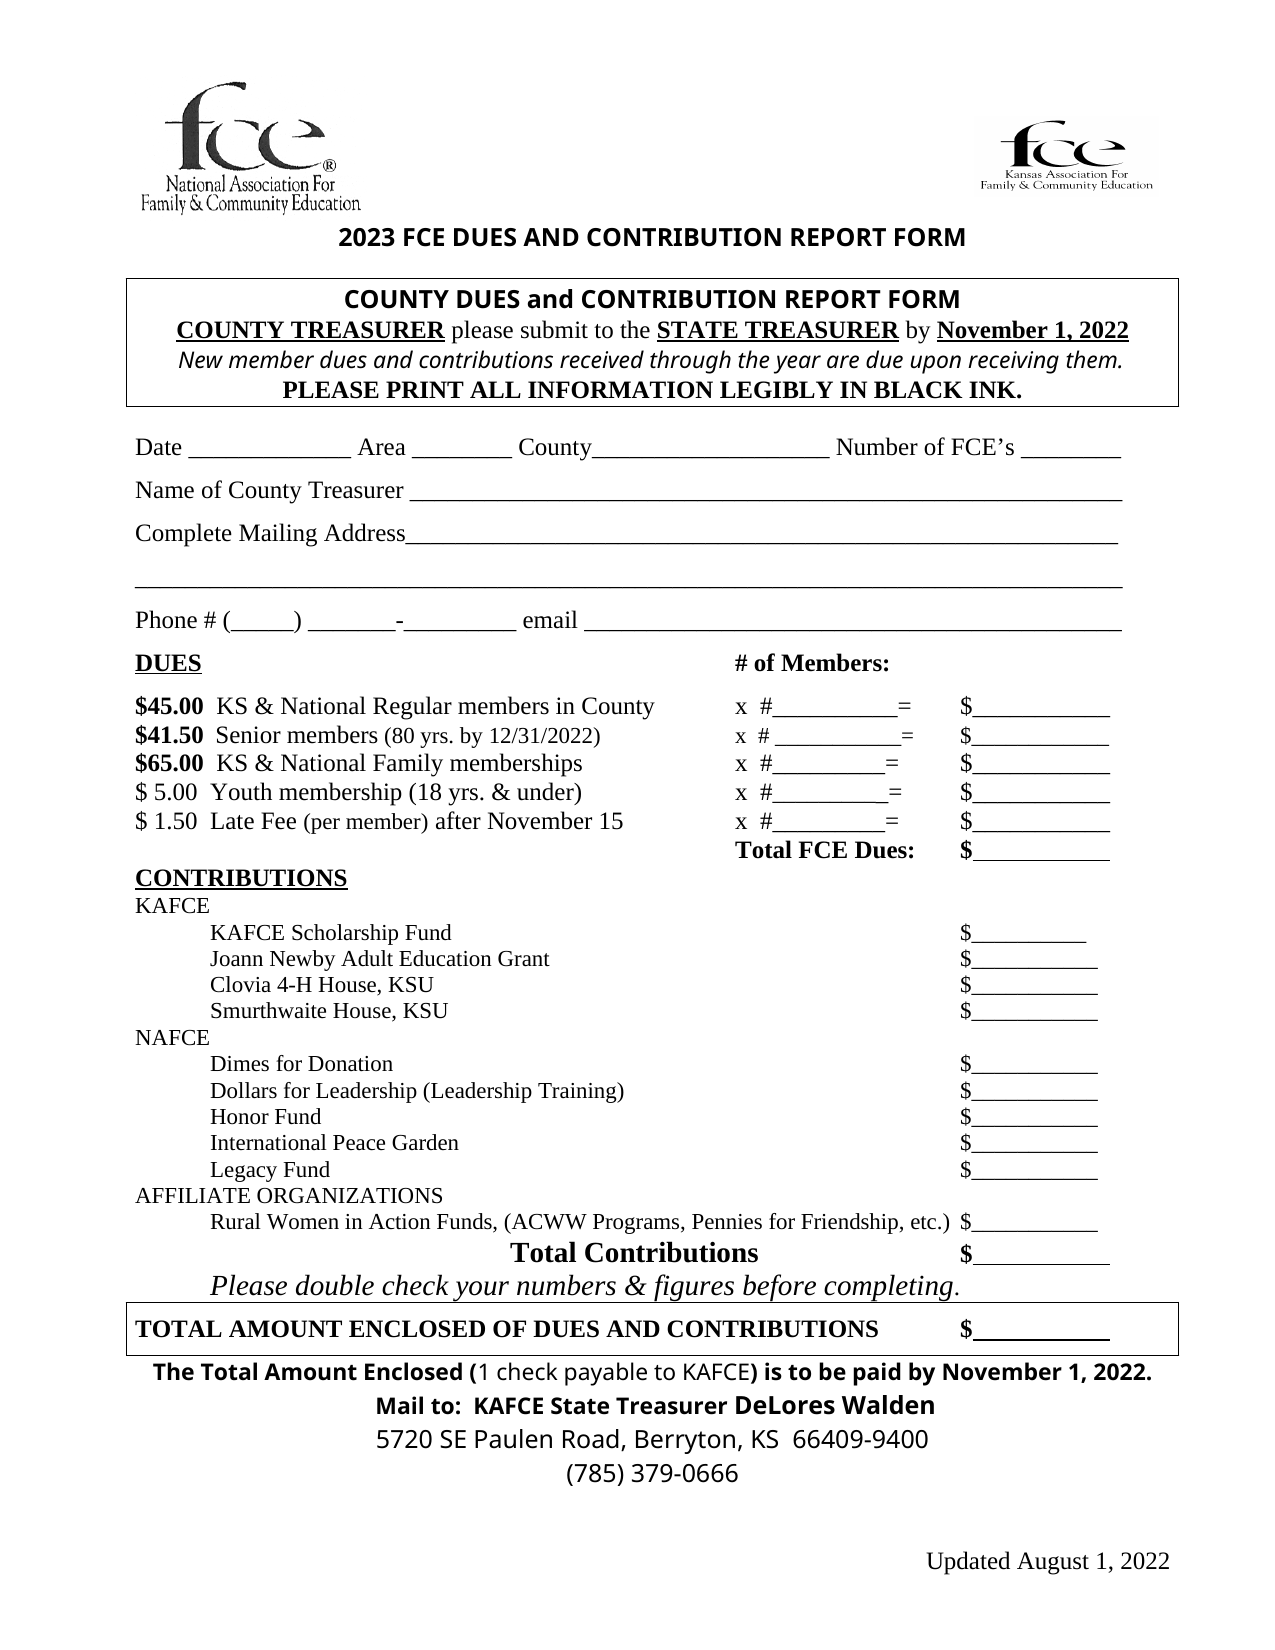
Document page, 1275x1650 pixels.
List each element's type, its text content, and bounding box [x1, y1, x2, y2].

text AFFILIATE ORGANIZATIONS [135, 1182, 1170, 1208]
text 2023 FCE DUES CONTRIBUTION REPORT [135, 220, 1170, 254]
text Name of County Treasurer _________________________________________________________ [135, 475, 1170, 504]
text Clovia 4-H House, KSU $___________ [135, 971, 1170, 998]
text $ 5.00 Youth membership (18 yrs. & under) x #__________= $___________ [135, 777, 1170, 806]
text Rural Women in Action Funds, (ACWW Programs, Pennies for Friendship, etc.) $___________ [135, 1208, 1170, 1235]
text 5720 SE Paulen Road, Berryton, KS 66409-9400 [135, 1421, 1170, 1455]
text _______________________________________________________________________________ [135, 562, 1170, 590]
text $65.00 KS & National Family memberships x #_________= $___________ [135, 748, 1170, 777]
text DUES # of Members: [135, 648, 1170, 677]
text COUNTY DUES and CONTRIBUTION REPORT [127, 279, 1178, 315]
text The Total Amount Enclosed (1 check payable to KAFCE) is to be paid by November 1, 2022. [135, 1356, 1170, 1387]
text Total Contributions $ [435, 1235, 1170, 1268]
text (785) 379-0666 [135, 1455, 1170, 1489]
text International Peace Garden $___________ [135, 1129, 1170, 1156]
text PLEASE PRINT ALL INFORMATION LEGIBLY IN BLACK INK. [127, 372, 1178, 406]
text Honor Fund $___________ [135, 1103, 1170, 1129]
text Total FCE Dues: $ [660, 835, 1170, 863]
text Please double check your numbers & figures before completing. [135, 1268, 1170, 1302]
text NAFCE [135, 1024, 1170, 1050]
text CONTRIBUTIONS [135, 863, 1170, 892]
text Legacy Fund $___________ [135, 1156, 1170, 1182]
text COUNTY TREASURER please submit to the STATE TREASURER by November 1, 2022 [135, 315, 1170, 344]
text KAFCE [135, 892, 1170, 918]
text Joann Newby Adult Education Grant $___________ [135, 945, 1170, 971]
text Phone # (_____) _______-_________ email ___________________________________________ [135, 605, 1170, 633]
text KAFCE Scholarship Fund $__________ [135, 918, 1170, 945]
text $41.50 Senior members (80 yrs. by 12/31/2022) x # ___________= $____________ [135, 720, 1170, 748]
text TOTAL AMOUNT ENCLOSED OF DUES AND CONTRIBUTIONS $ [135, 1314, 1170, 1343]
text $ 1.50 Late Fee (per member) after November 15 x #_________= $___________ [135, 806, 1170, 835]
picture [974, 116, 1159, 197]
text New member dues and contributions received through the year are due upon receiving them. [135, 344, 1170, 372]
text Mail to: KAFCE State Treasurer DeLores Walden [135, 1387, 1170, 1421]
text Complete Mailing Address_________________________________________________________ [135, 518, 1170, 547]
text $45.00 KS & National Regular members in County x #__________= $___________ [135, 691, 1170, 720]
text Smurthwaite House, KSU $___________ [135, 998, 1170, 1024]
text Dimes for Donation $___________ [135, 1050, 1170, 1077]
text Dollars for Leadership (Leadership Training) $___________ [135, 1077, 1170, 1103]
text Date _____________ Area ________ County___________________ Number of FCE’s ________ [135, 432, 1170, 461]
